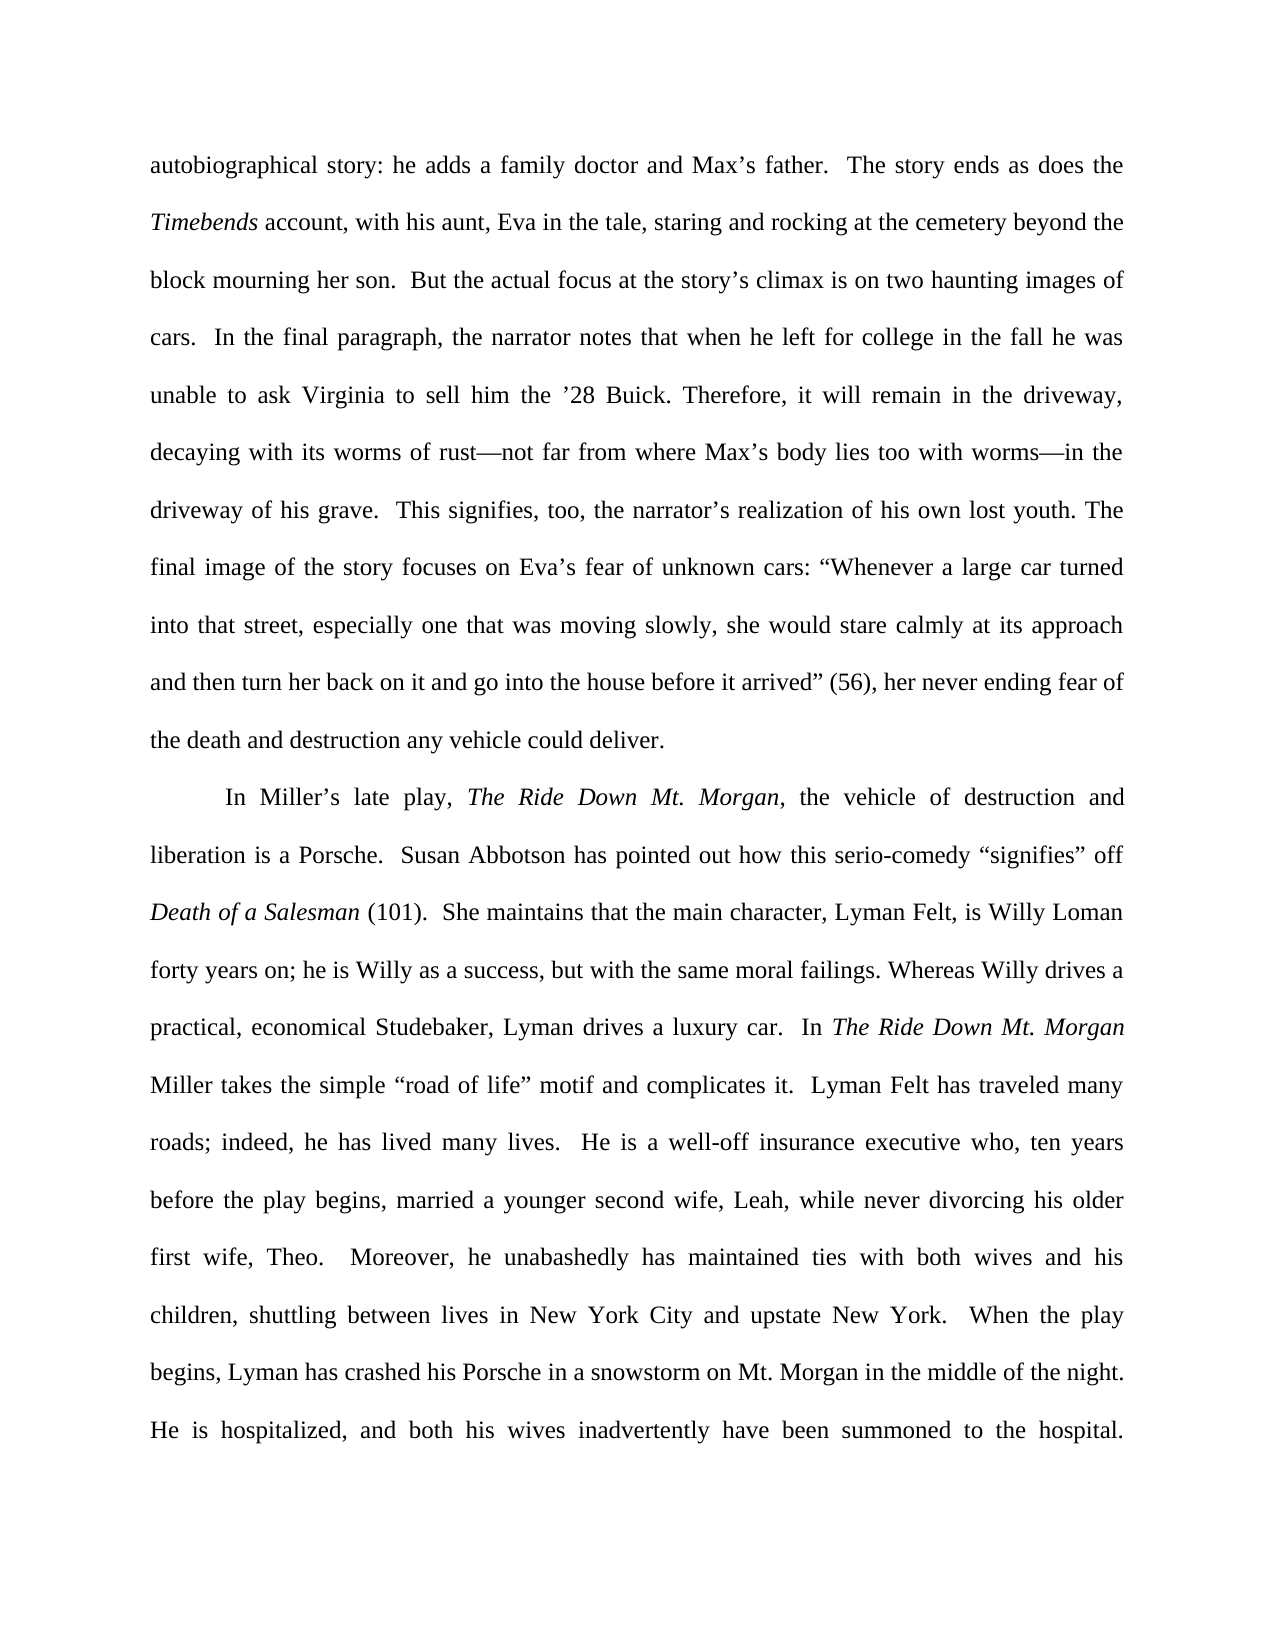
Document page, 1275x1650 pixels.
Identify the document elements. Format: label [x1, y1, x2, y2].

text [150, 782, 1125, 1444]
text [150, 150, 1125, 754]
